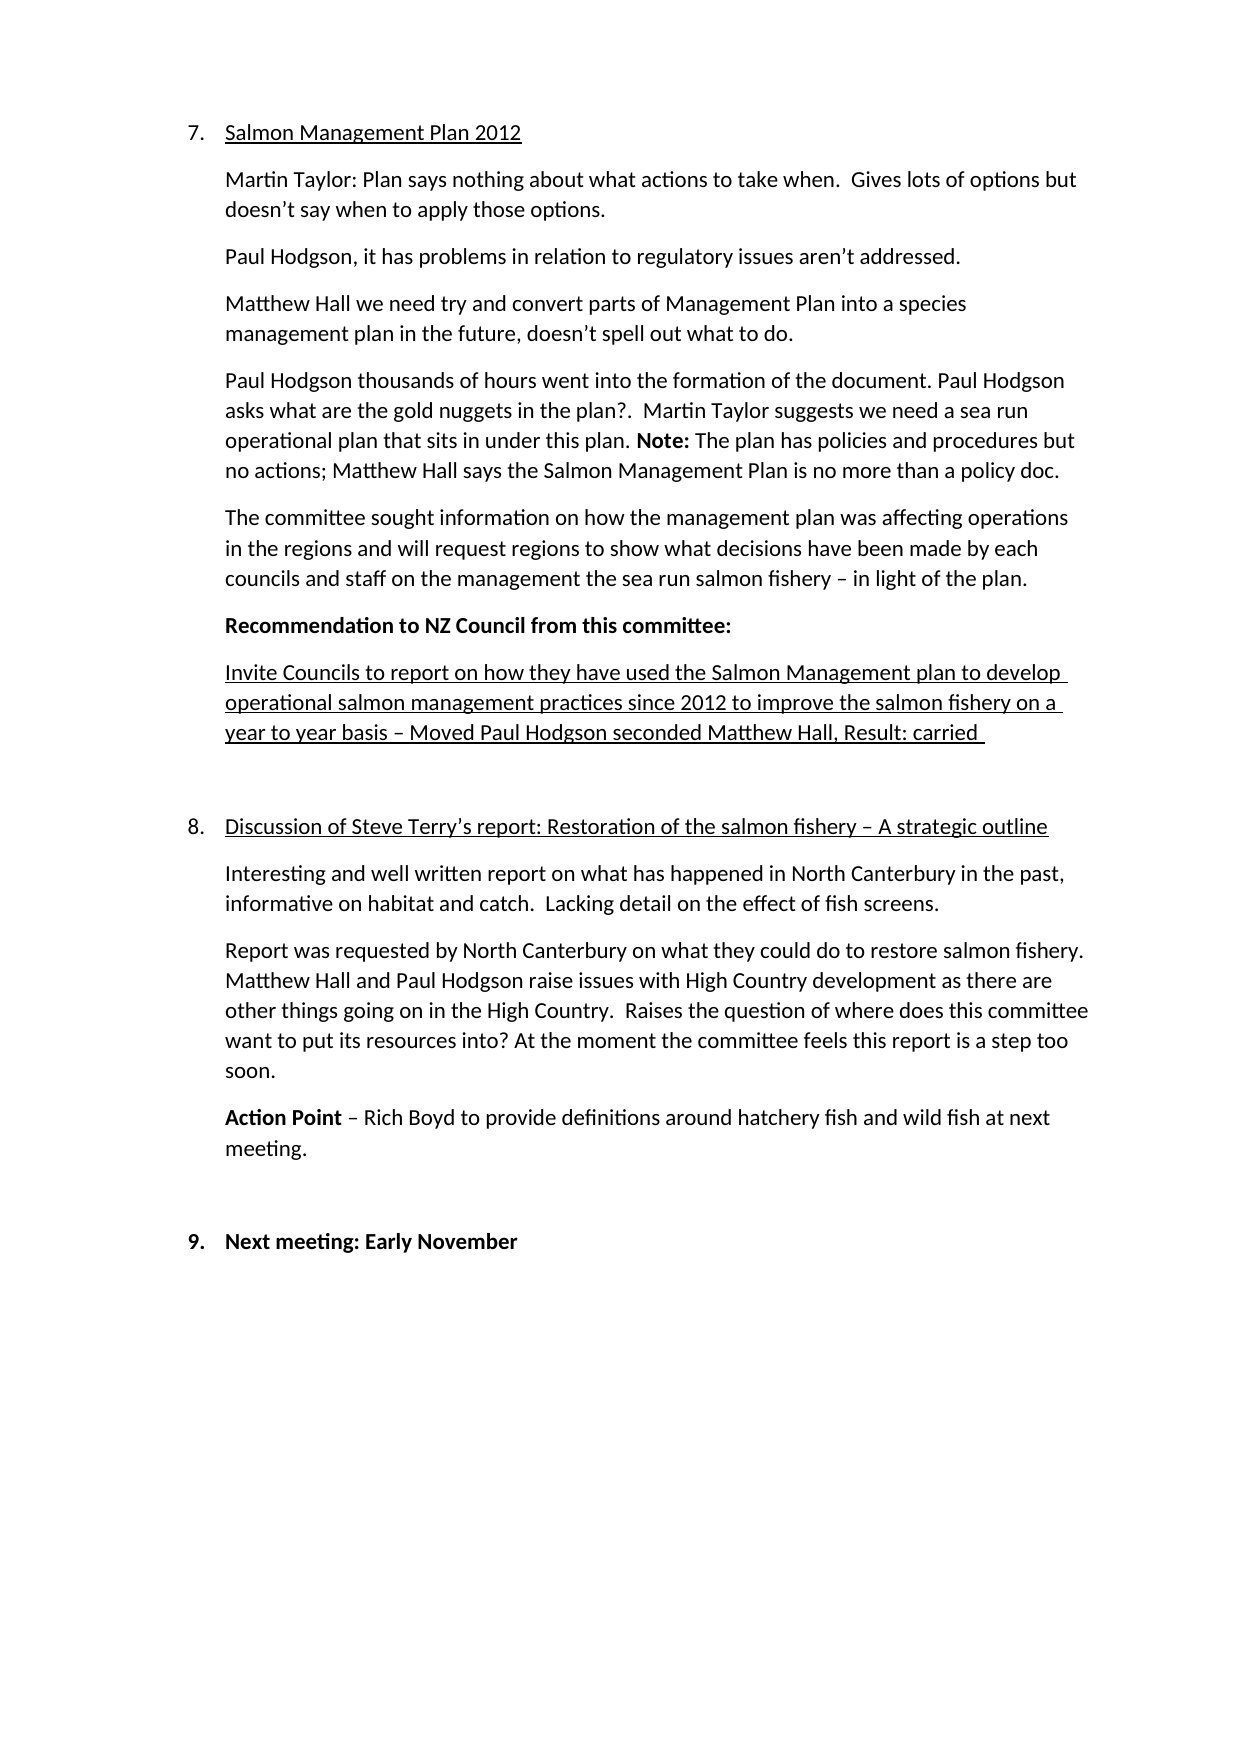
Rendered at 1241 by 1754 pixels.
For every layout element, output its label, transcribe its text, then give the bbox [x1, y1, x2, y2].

text Interesting and well written report on what has happened in North Canterbury in the past, informative on habitat and catch. Lacking detail on the effect of fish screens. [225, 859, 1090, 917]
text The committee sought information on how the management plan was affecting operations in the regions and will request regions to show what decisions have been made by each councils and staff on the management the sea run salmon fishery – in light of the plan. [225, 503, 1090, 592]
list Next meeting: Early November [187, 1227, 1090, 1256]
text Matthew Hall we need try and convert parts of Management Plan into a species management plan in the future, doesn’t spell out what to do. [225, 289, 1090, 347]
text Paul Hodgson thousands of hours went into the formation of the document. Paul Hodgson asks what are the gold nuggets in the plan?. Martin Taylor suggests we need a sea run operational plan that sits in under this plan. Note: The plan has policies and procedures but no actions; Matthew Hall says the Salmon Management Plan is no more than a policy doc. [225, 366, 1090, 485]
text Paul Hodgson, it has problems in relation to regulatory issues aren’t addressed. [225, 242, 1090, 270]
text Invite Councils to report on how they have used the Salmon Management plan to develop operational salmon management practices since 2012 to improve the salmon fishery on a year to year basis – Moved Paul Hodgson seconded Matthew Hall, Result: carried [225, 658, 1090, 746]
text Action Point – Rich Boyd to provide definitions around hatchery fish and wild fish at next meeting. [225, 1103, 1090, 1162]
text Recommendation to NZ Council from this committee: [225, 611, 1090, 639]
text Report was requested by North Canterbury on what they could do to restore salmon fishery. Matthew Hall and Paul Hodgson raise issues with High Country development as there are other things going on in the High Country. Raises the question of where does this committee want to put its resources into? At the moment the committee feels this report is a step too soon. [225, 936, 1090, 1085]
list Discussion of Steve Terry’s report: Restoration of the salmon fishery – A strategic outline [187, 812, 1090, 840]
text Martin Taylor: Plan says nothing about what actions to take when. Gives lots of options but doesn’t say when to apply those options. [225, 165, 1090, 223]
list Salmon Management Plan 2012 [187, 118, 1090, 146]
